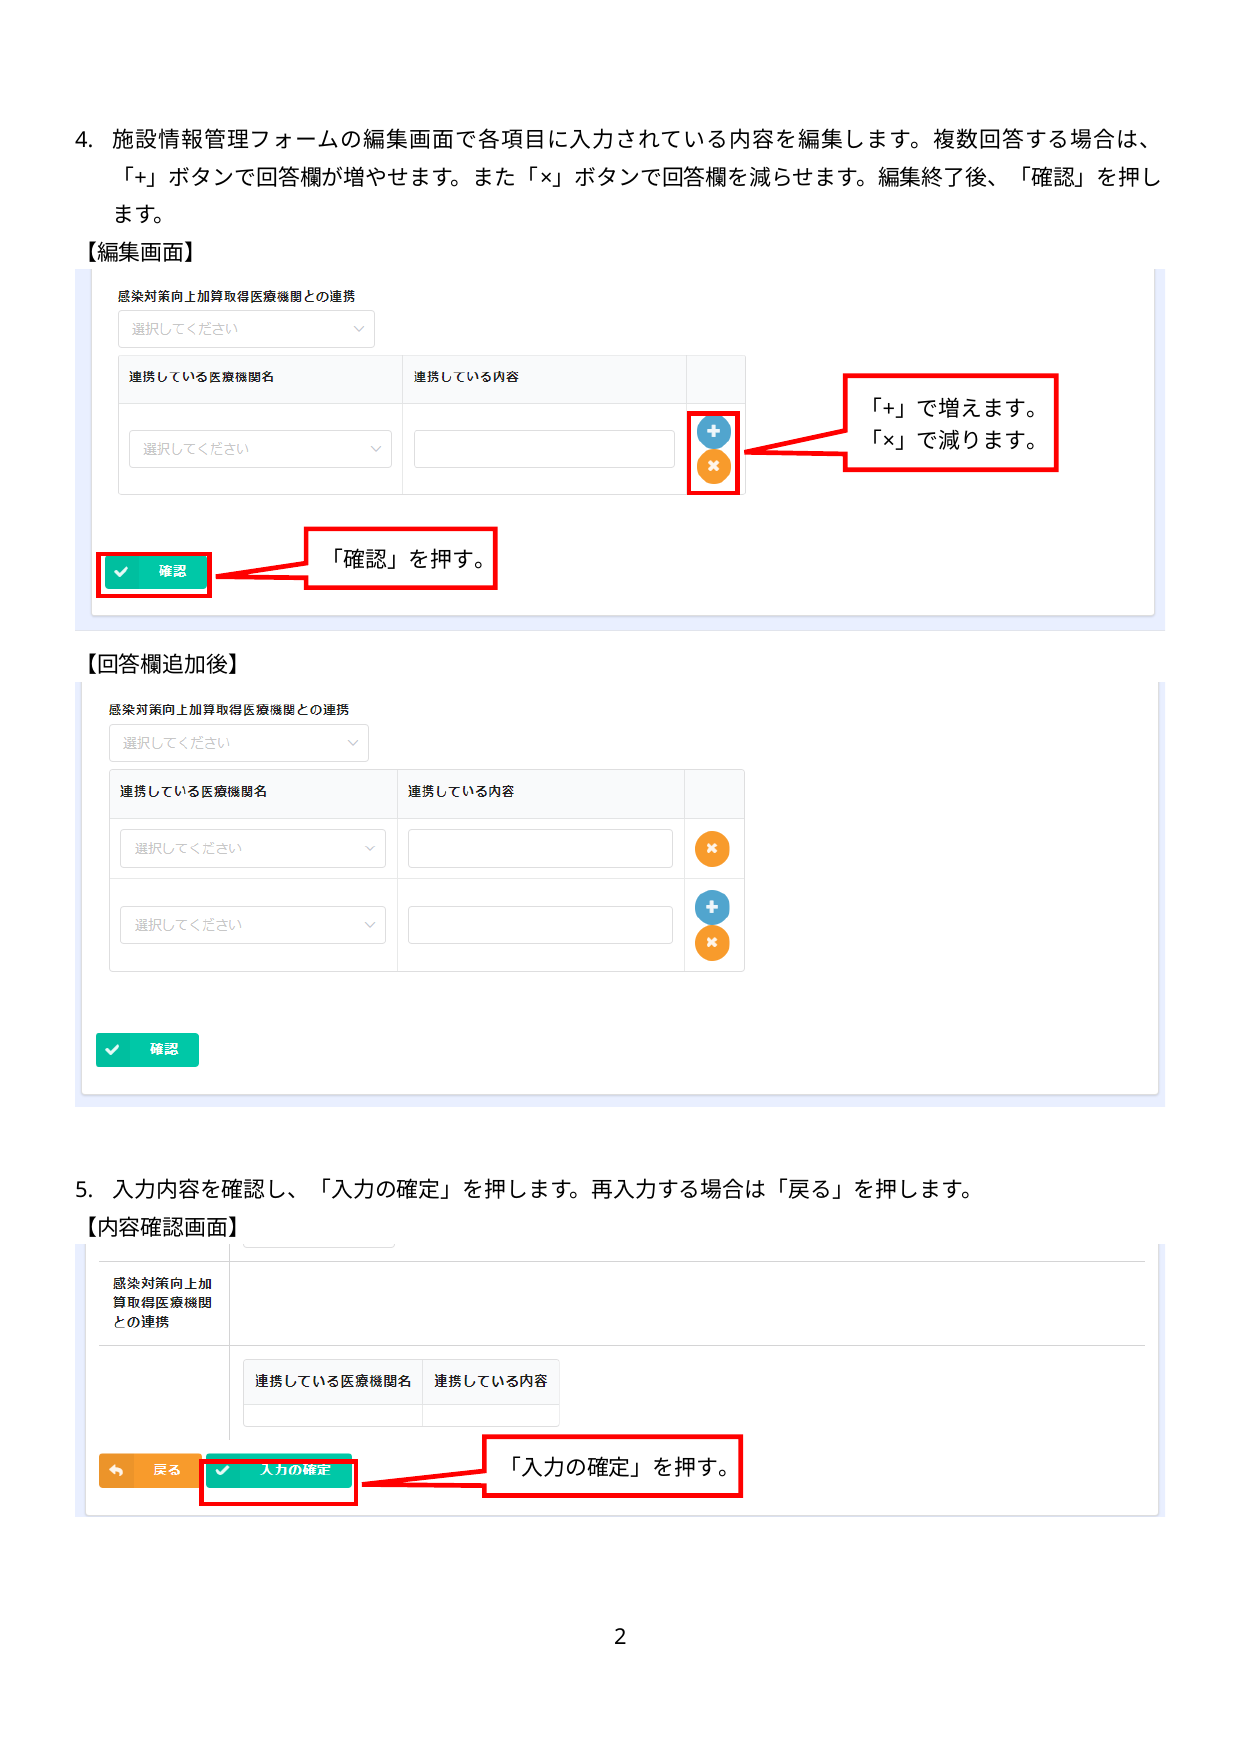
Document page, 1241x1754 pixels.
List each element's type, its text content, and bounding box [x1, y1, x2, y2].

list 施設情報管理フォームの編集画面で各項目に入力されている内容を編集します。複数回答する場合は、「+」ボタンで回答欄が増やせます。また「×」ボタンで回答欄を減らせます。編集終了後、「確認」を押します。 [75, 119, 1165, 232]
text 【内容確認画面】 [75, 1207, 1165, 1244]
picture [75, 682, 1166, 1107]
picture [75, 269, 1166, 631]
text 【回答欄追加後】 [75, 644, 1165, 682]
list 入力内容を確認し、「入力の確定」を押します。再入力する場合は「戻る」を押します。 [75, 1169, 1165, 1207]
picture [75, 1244, 1166, 1517]
text 【編集画面】 [75, 232, 1165, 269]
